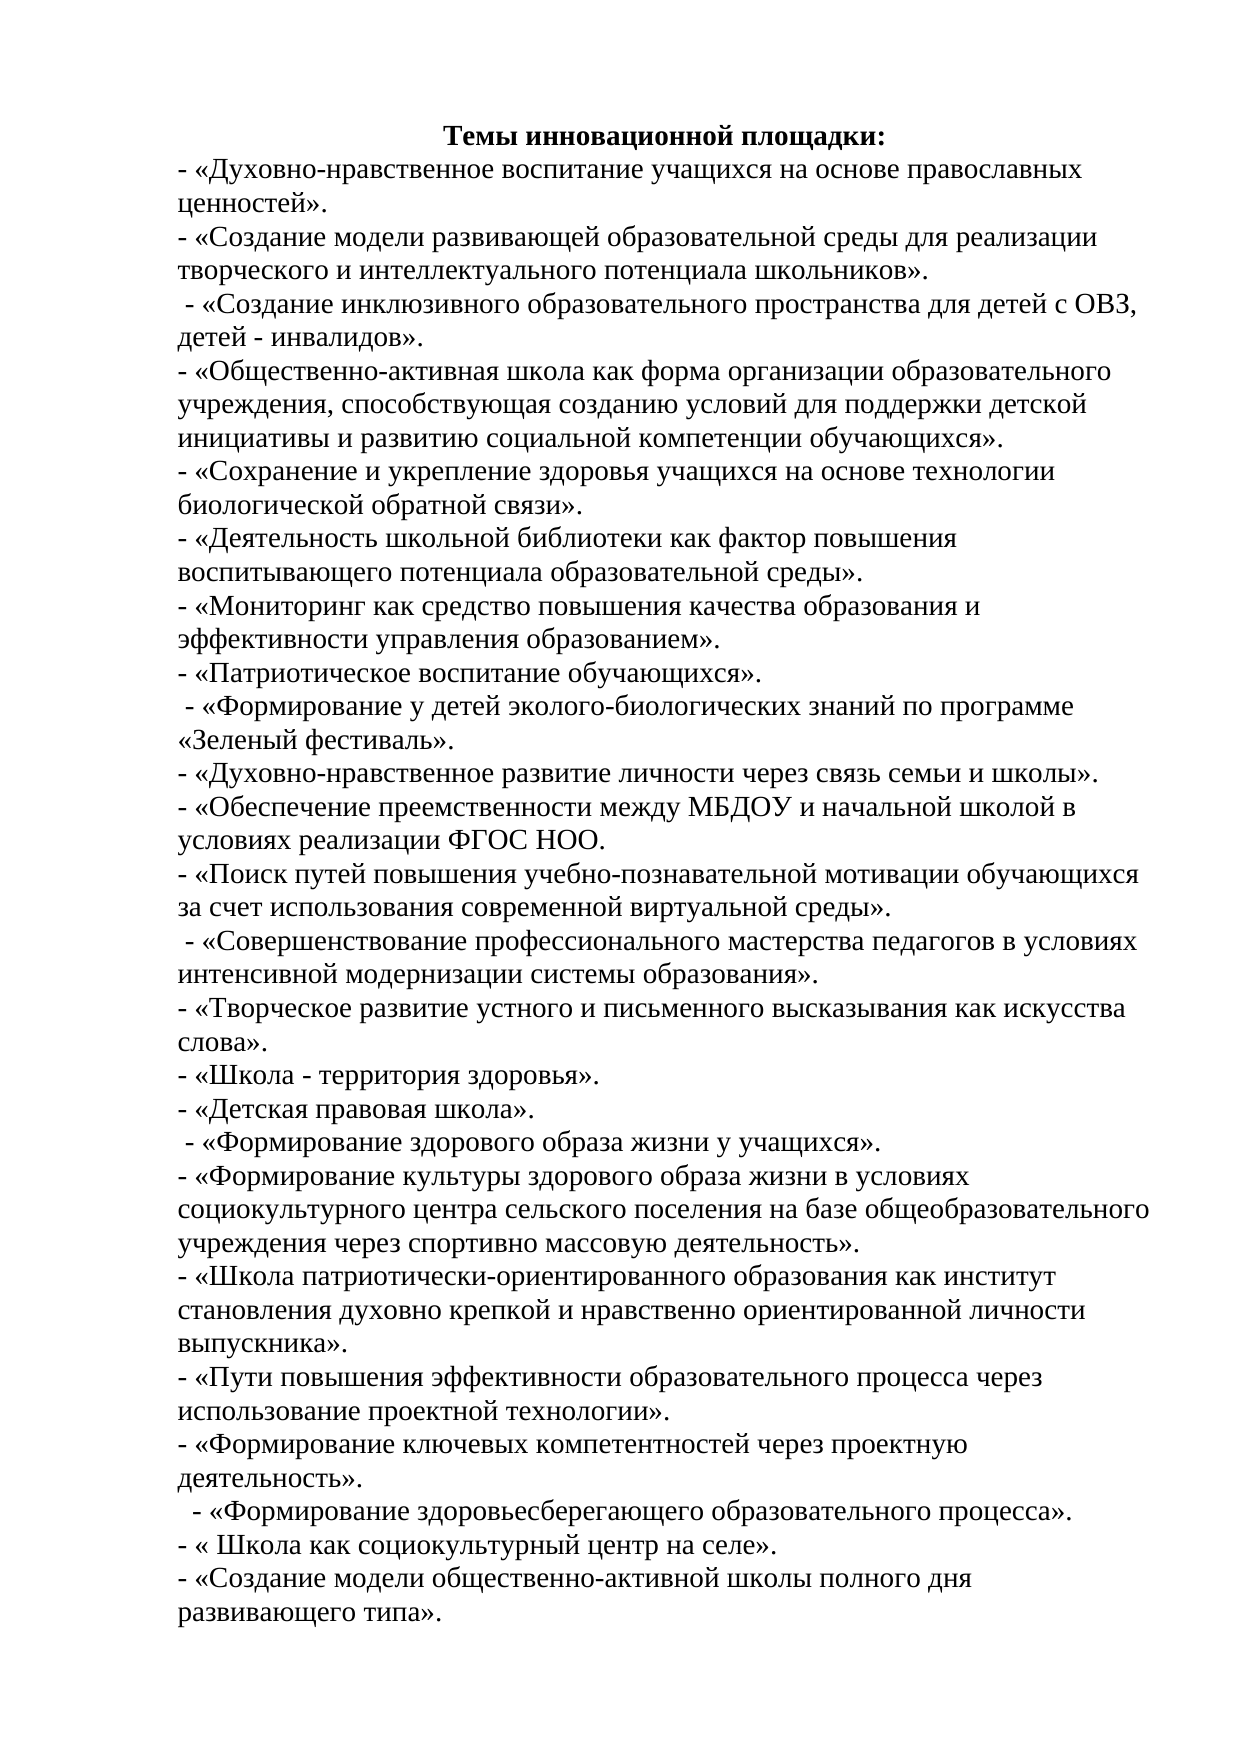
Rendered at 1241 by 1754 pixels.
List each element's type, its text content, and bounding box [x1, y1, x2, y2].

text - «Формирование ключевых компетентностей через проектную деятельность». [177, 1426, 1152, 1493]
text - «Мониторинг как средство повышения качества образования и эффективности управления образованием». [177, 588, 1152, 655]
text - «Творческое развитие устного и письменного высказывания как искусства слова». [177, 990, 1152, 1057]
text - «Духовно-нравственное воспитание учащихся на основе православных ценностей». [177, 152, 1152, 219]
text - «Патриотическое воспитание обучающихся». [177, 655, 1152, 688]
text - «Духовно-нравственное развитие личности через связь семьи и школы». [177, 755, 1152, 789]
text - «Пути повышения эффективности образовательного процесса через использование проектной технологии». [177, 1359, 1152, 1426]
text - «Формирование культуры здорового образа жизни в условиях социокультурного центра сельского поселения на базе общеобразовательного учреждения через спортивно массовую деятельность». [177, 1158, 1152, 1258]
text - «Поиск путей повышения учебно-познавательной мотивации обучающихся за счет использования современной виртуальной среды». [177, 856, 1152, 923]
text - «Деятельность школьной библиотеки как фактор повышения воспитывающего потенциала образовательной среды». [177, 521, 1152, 588]
text - «Школа патриотически-ориентированного образования как институт становления духовно крепкой и нравственно ориентированной личности выпускника». [177, 1258, 1152, 1359]
text - «Формирование здоровьесберегающего образовательного процесса». [177, 1493, 1152, 1527]
text Темы инновационной площадки: [177, 118, 1152, 152]
text - «Школа - территория здоровья». [177, 1057, 1152, 1091]
text - «Формирование у детей эколого-биологических знаний по программе «Зеленый фестиваль». [177, 688, 1152, 755]
text - «Общественно-активная школа как форма организации образовательного учреждения, способствующая созданию условий для поддержки детской инициативы и развитию социальной компетенции обучающихся». [177, 353, 1152, 453]
text - «Совершенствование профессионального мастерства педагогов в условиях интенсивной модернизации системы образования». [177, 923, 1152, 990]
text - «Создание модели развивающей образовательной среды для реализации творческого и интеллектуального потенциала школьников». [177, 219, 1152, 286]
text - «Создание модели общественно-активной школы полного дня развивающего типа». [177, 1560, 1152, 1627]
text - «Формирование здорового образа жизни у учащихся». [177, 1124, 1152, 1158]
text - «Сохранение и укрепление здоровья учащихся на основе технологии биологической обратной связи». [177, 453, 1152, 521]
text - «Детская правовая школа». [177, 1091, 1152, 1124]
text - «Создание инклюзивного образовательного пространства для детей с ОВЗ, детей - инвалидов». [177, 286, 1152, 353]
text - « Школа как социокультурный центр на селе». [177, 1527, 1152, 1560]
text - «Обеспечение преемственности между МБДОУ и начальной школой в условиях реализации ФГОС НОО. [177, 789, 1152, 856]
